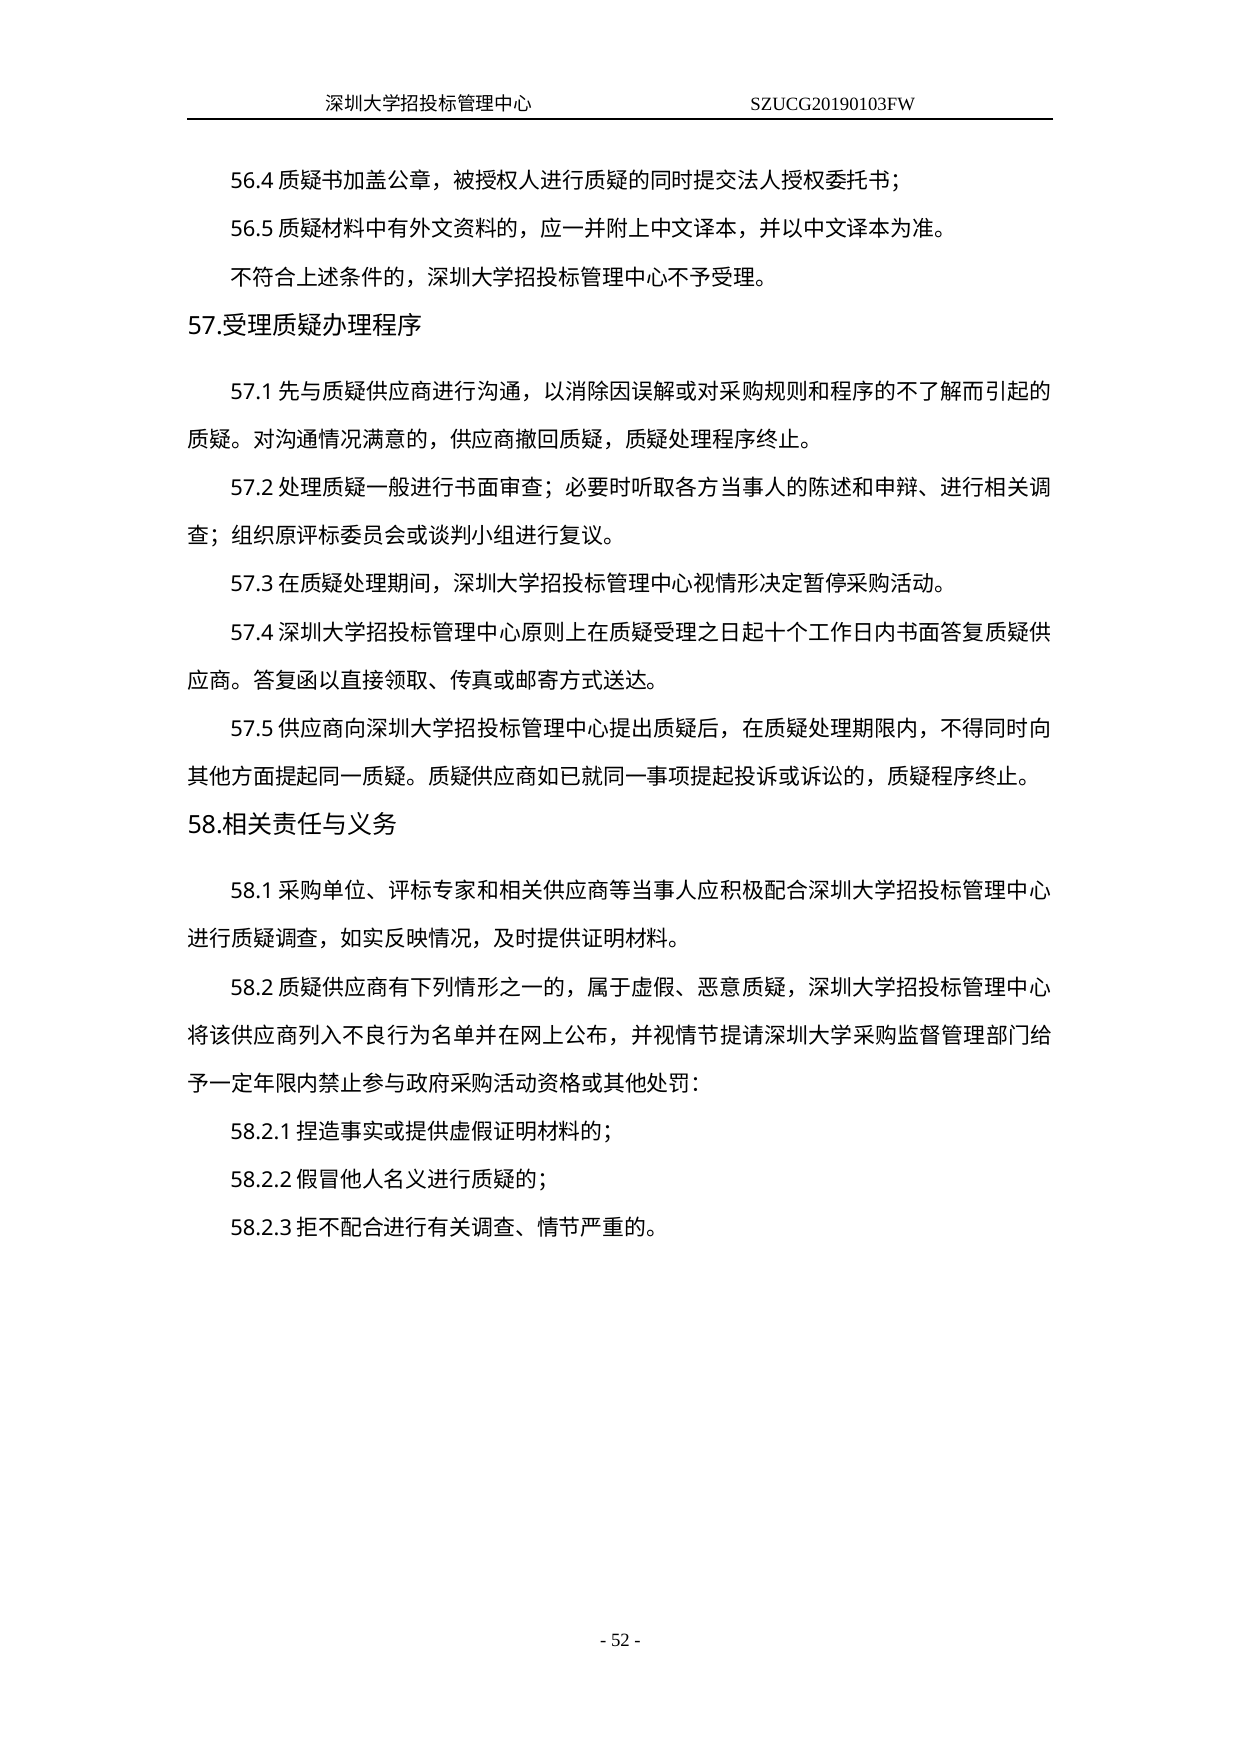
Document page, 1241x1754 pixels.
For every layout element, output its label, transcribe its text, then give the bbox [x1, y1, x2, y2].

text 不符合上述条件的，深圳大学招投标管理中心不予受理。 [187, 251, 1053, 299]
text 58.1采购单位、评标专家和相关供应商等当事人应积极配合深圳大学招投标管理中心进行质疑调查，如实反映情况，及时提供证明材料。 [187, 865, 1053, 961]
text 57.3在质疑处理期间，深圳大学招投标管理中心视情形决定暂停采购活动。 [187, 558, 1053, 606]
text 57.2处理质疑一般进行书面审查；必要时听取各方当事人的陈述和申辩、进行相关调查；组织原评标委员会或谈判小组进行复议。 [187, 462, 1053, 558]
text 57.5供应商向深圳大学招投标管理中心提出质疑后，在质疑处理期限内，不得同时向其他方面提起同一质疑。质疑供应商如已就同一事项提起投诉或诉讼的，质疑程序终止。 [187, 703, 1053, 799]
text 58.2.1捏造事实或提供虚假证明材料的； [187, 1106, 1053, 1154]
text 58.2.3拒不配合进行有关调查、情节严重的。 [187, 1202, 1053, 1250]
text 58.相关责任与义务 [187, 799, 1053, 847]
text 58.2.2假冒他人名义进行质疑的； [187, 1154, 1053, 1202]
text 56.5质疑材料中有外文资料的，应一并附上中文译本，并以中文译本为准。 [187, 203, 1053, 251]
text 57.受理质疑办理程序 [187, 299, 1053, 348]
text 58.2质疑供应商有下列情形之一的，属于虚假、恶意质疑，深圳大学招投标管理中心将该供应商列入不良行为名单并在网上公布，并视情节提请深圳大学采购监督管理部门给予一定年限内禁止参与政府采购活动资格或其他处罚： [187, 961, 1053, 1106]
text 57.4深圳大学招投标管理中心原则上在质疑受理之日起十个工作日内书面答复质疑供应商。答复函以直接领取、传真或邮寄方式送达。 [187, 606, 1053, 703]
text 57.1先与质疑供应商进行沟通，以消除因误解或对采购规则和程序的不了解而引起的质疑。对沟通情况满意的，供应商撤回质疑，质疑处理程序终止。 [187, 366, 1053, 462]
text 56.4质疑书加盖公章，被授权人进行质疑的同时提交法人授权委托书； [187, 155, 1053, 203]
